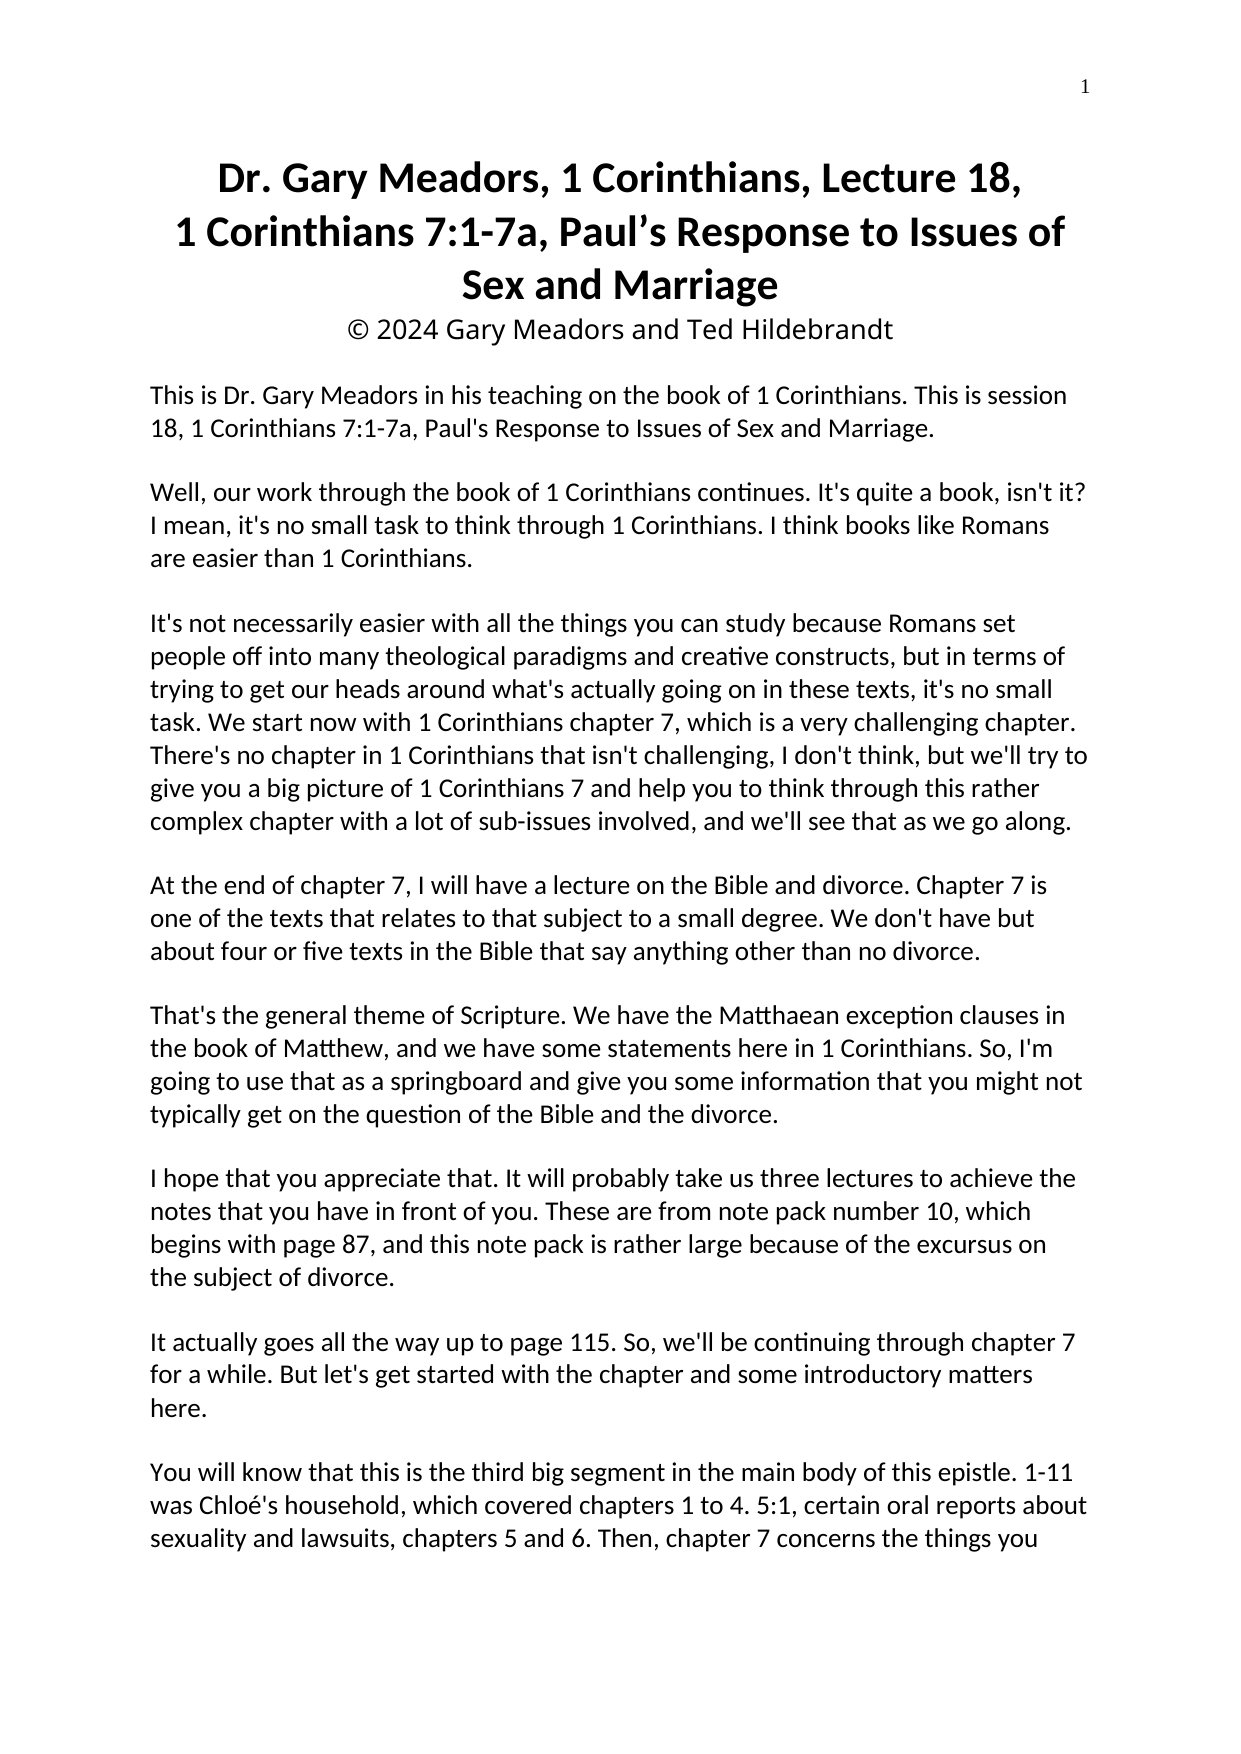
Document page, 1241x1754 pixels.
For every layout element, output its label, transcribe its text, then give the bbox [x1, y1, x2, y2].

text I hope that you appreciate that. It will probably take us three lectures to achieve the notes that you have in front of you. These are from note pack number 10, which begins with page 87, and this note pack is rather large because of the excursus on the subject of divorce. [150, 1161, 1090, 1293]
text © 2024 Gary Meadors and Ted Hildebrandt [150, 310, 1090, 347]
text At the end of chapter 7, I will have a lecture on the Bible and divorce. Chapter 7 is one of the texts that relates to that subject to a small degree. We don't have but about four or five texts in the Bible that say anything other than no divorce. [150, 868, 1090, 967]
text This is Dr. Gary Meadors in his teaching on the book of 1 Corinthians. This is session 18, 1 Corinthians 7:1-7a, Paul's Response to Issues of Sex and Marriage. [150, 378, 1090, 444]
text That's the general theme of Scripture. We have the Matthaean exception clauses in the book of Matthew, and we have some statements here in 1 Corinthians. So, I'm going to use that as a springboard and give you some information that you might not typically get on the question of the Bible and the divorce. [150, 998, 1090, 1130]
text Well, our work through the book of 1 Corinthians continues. It's quite a book, isn't it? I mean, it's no small task to think through 1 Corinthians. I think books like Romans are easier than 1 Corinthians. [150, 476, 1090, 574]
text Dr. Gary Meadors, 1 Corinthians, Lecture 18, 1 Corinthians 7:1-7a, Paul’s Response to Issues of Sex and Marriage [150, 150, 1090, 310]
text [150, 1455, 1090, 1554]
text It actually goes all the way up to page 115. So, we'll be continuing through chapter 7 for a while. But let's get started with the chapter and some introductory matters here. [150, 1325, 1090, 1424]
text It's not necessarily easier with all the things you can study because Romans set people off into many theological paradigms and creative constructs, but in terms of trying to get our heads around what's actually going on in these texts, it's no small task. We start now with 1 Corinthians chapter 7, which is a very challenging chapter. There's no chapter in 1 Corinthians that isn't challenging, I don't think, but we'll try to give you a big picture of 1 Corinthians 7 and help you to think through this rather complex chapter with a lot of sub-issues involved, and we'll see that as we go along. [150, 606, 1090, 837]
